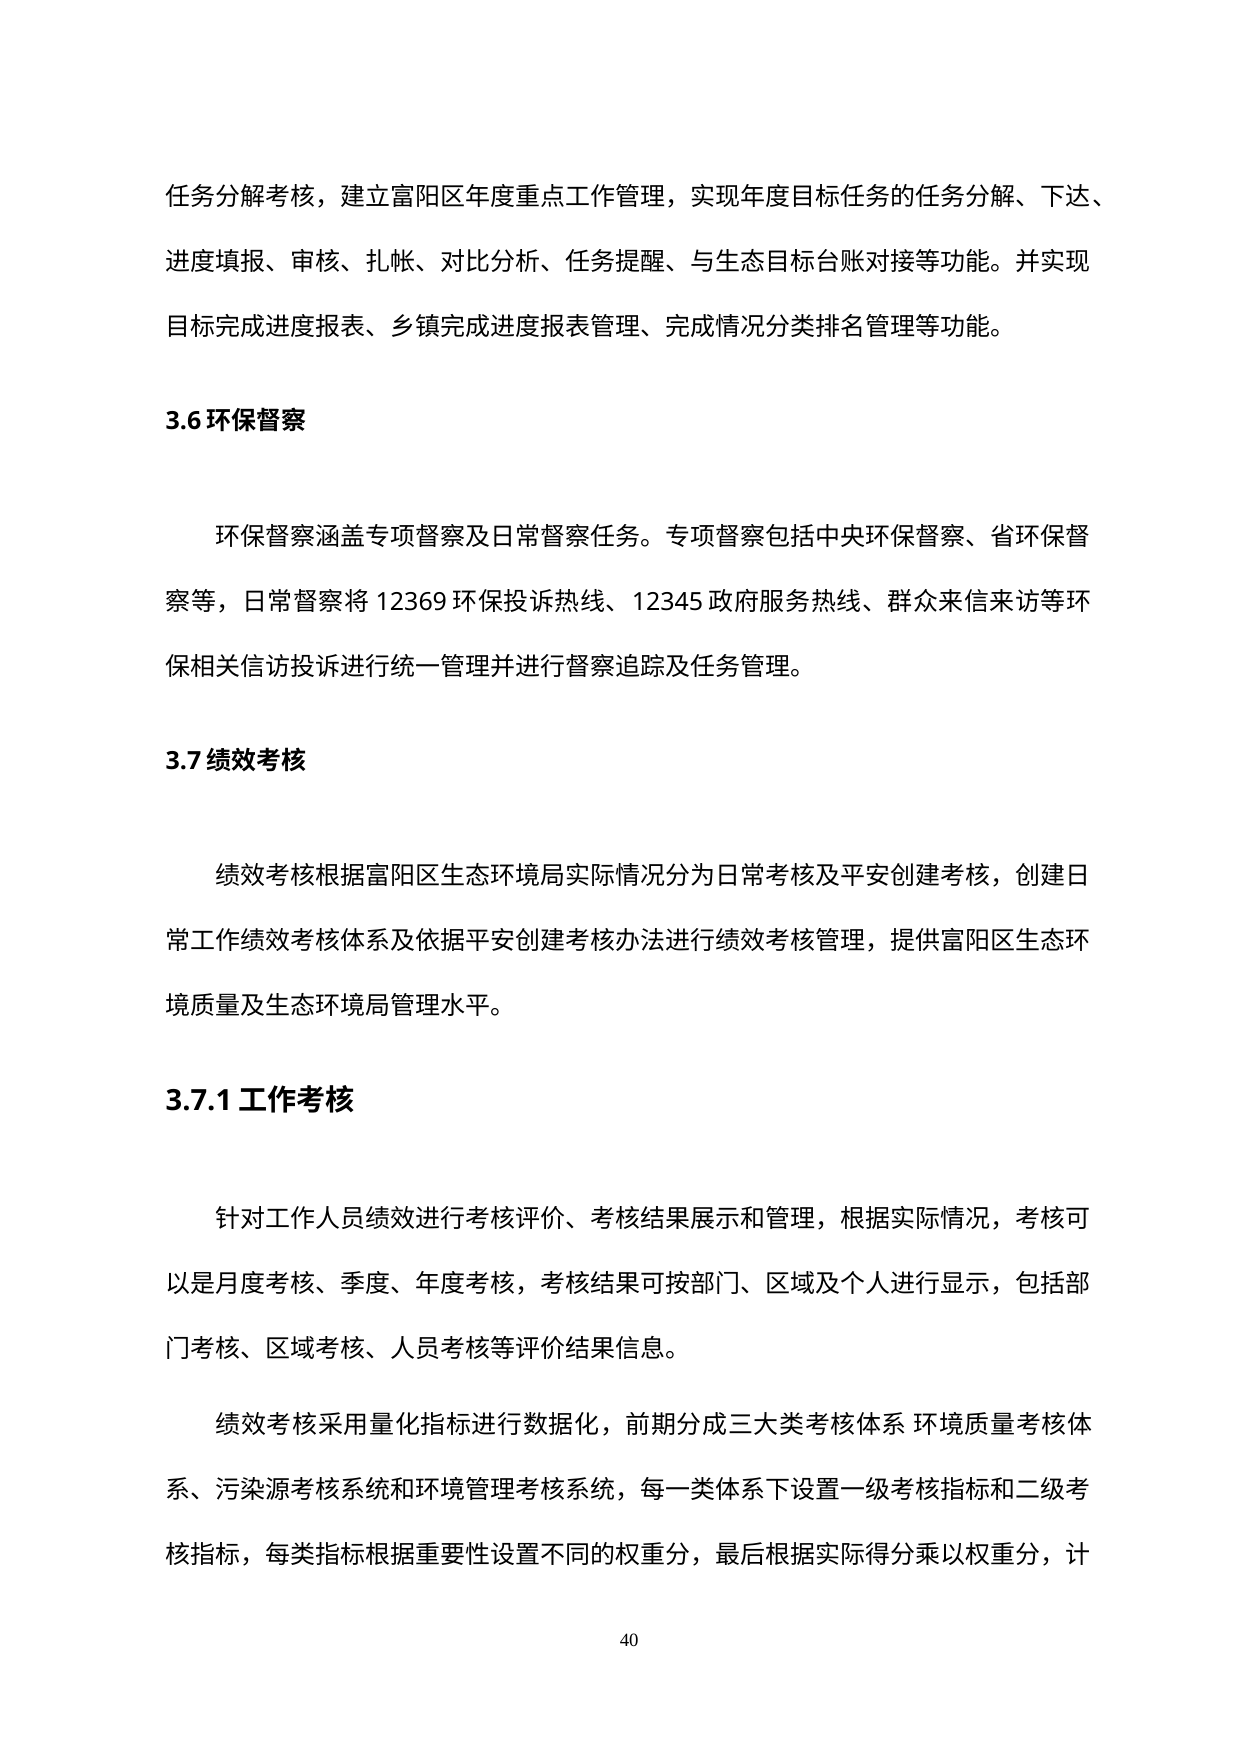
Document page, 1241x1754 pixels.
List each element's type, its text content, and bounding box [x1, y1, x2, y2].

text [165, 162, 1092, 357]
text 绩效考核根据富阳区生态环境局实际情况分为日常考核及平安创建考核，创建日常工作绩效考核体系及依据平安创建考核办法进行绩效考核管理，提供富阳区生态环境质量及生态环境局管理水平。 [165, 841, 1092, 1036]
text 环保督察涵盖专项督察及日常督察任务。专项督察包括中央环保督察、省环保督察等，日常督察将12369环保投诉热线、12345政府服务热线、群众来信来访等环保相关信访投诉进行统一管理并进行督察追踪及任务管理。 [165, 502, 1092, 697]
text 针对工作人员绩效进行考核评价、考核结果展示和管理，根据实际情况，考核可以是月度考核、季度、年度考核，考核结果可按部门、区域及个人进行显示，包括部门考核、区域考核、人员考核等评价结果信息。 [165, 1184, 1092, 1379]
subtitle 3.7.1工作考核 [165, 1065, 1092, 1130]
subtitle 3.6环保督察 [165, 386, 1092, 451]
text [165, 1391, 1092, 1586]
subtitle 3.7绩效考核 [165, 726, 1092, 791]
